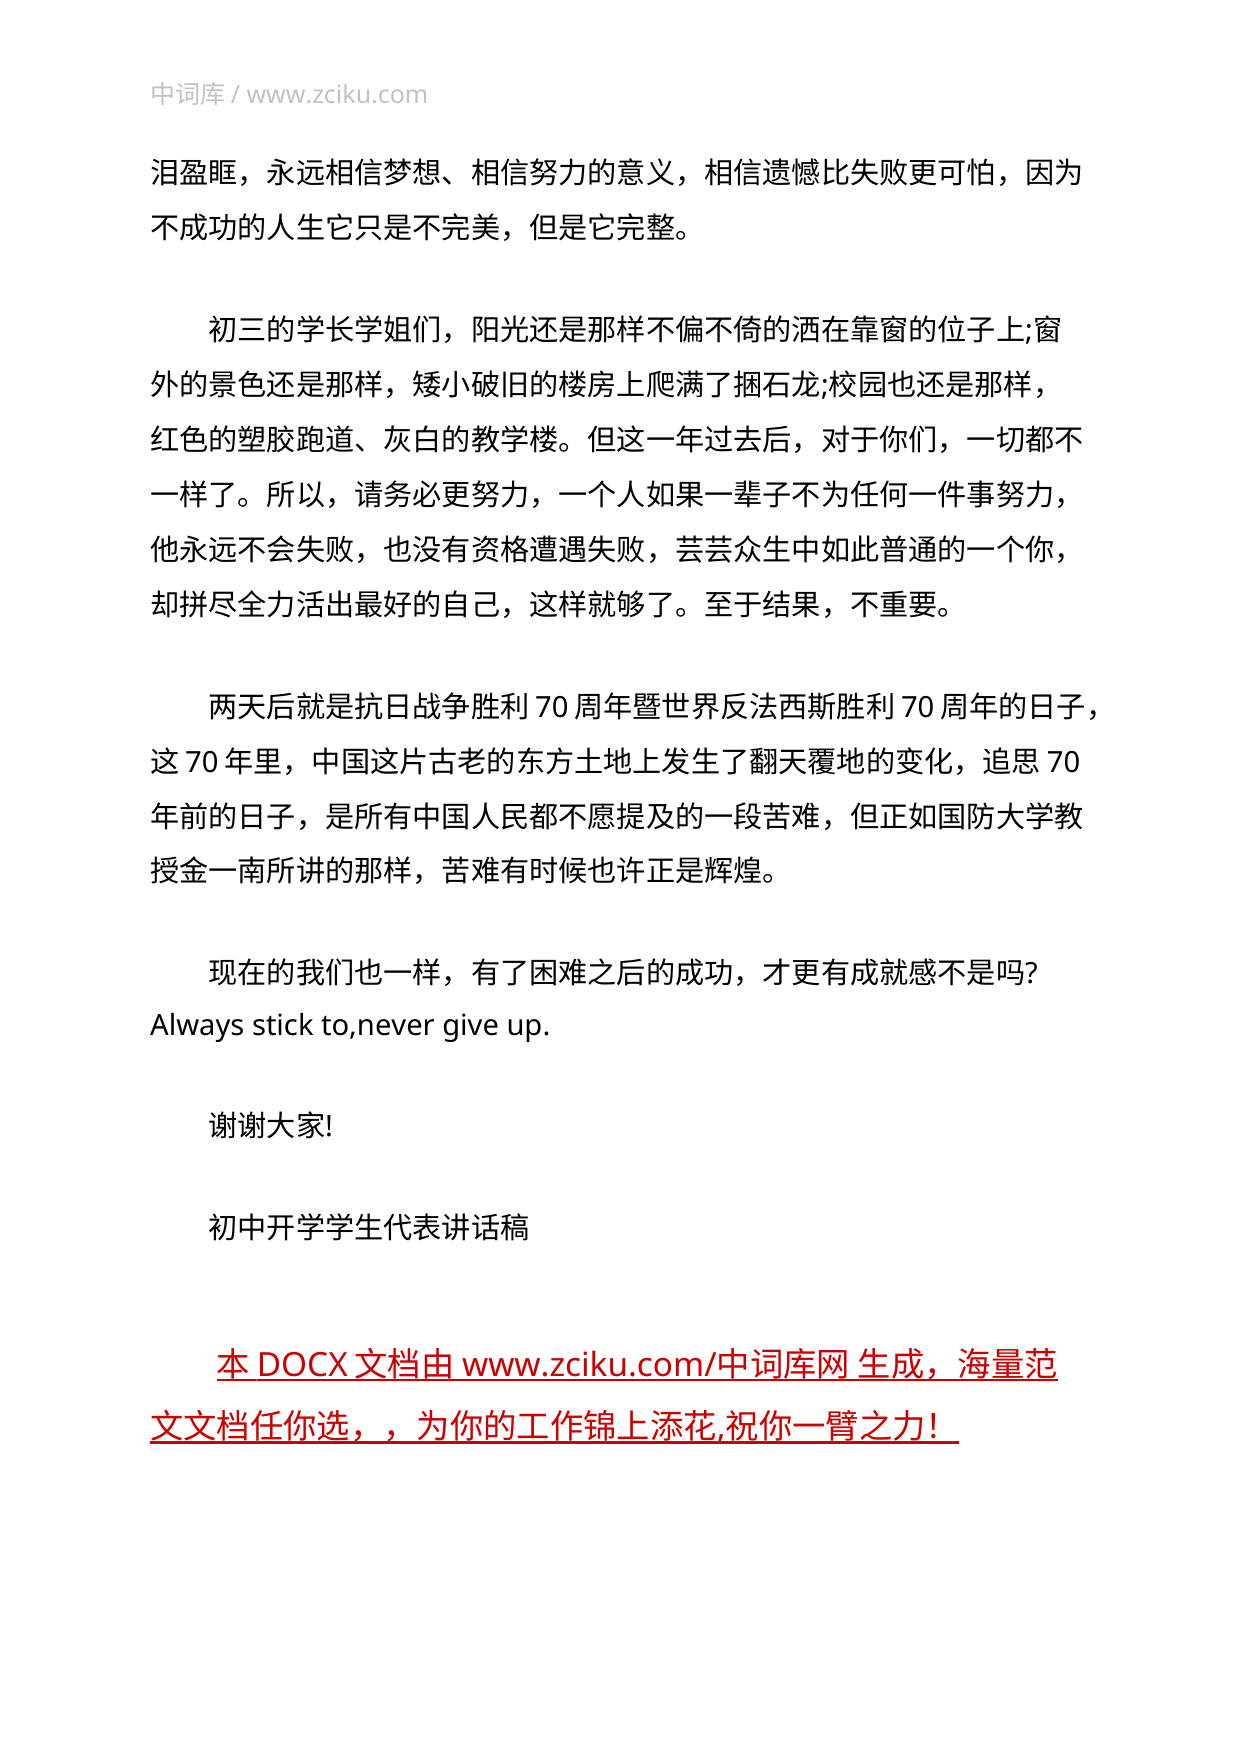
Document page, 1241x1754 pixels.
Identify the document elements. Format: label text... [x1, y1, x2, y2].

text 初中开学学生代表讲话稿 [150, 1204, 1090, 1247]
text 现在的我们也一样，有了困难之后的成功，才更有成就感不是吗?Always stick to,never give up. [150, 950, 1090, 1044]
text 谢谢大家! [150, 1102, 1090, 1145]
text 本DOCX文档由 www.zciku.com/中词库网 生成，海量范文文档任你选，，为你的工作锦上添花,祝你一臂之力！ [150, 1337, 1090, 1449]
text 两天后就是抗日战争胜利70周年暨世界反法西斯胜利70周年的日子，这70年里，中国这片古老的东方土地上发生了翻天覆地的变化，追思70年前的日子，是所有中国人民都不愿提及的一段苦难，但正如国防大学教授金一南所讲的那样，苦难有时候也许正是辉煌。 [150, 683, 1090, 890]
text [150, 150, 1090, 247]
text 初三的学长学姐们，阳光还是那样不偏不倚的洒在靠窗的位子上;窗外的景色还是那样，矮小破旧的楼房上爬满了捆石龙;校园也还是那样，红色的塑胶跑道、灰白的教学楼。但这一年过去后，对于你们，一切都不一样了。所以，请务必更努力，一个人如果一辈子不为任何一件事努力，他永远不会失败，也没有资格遭遇失败，芸芸众生中如此普通的一个你，却拼尽全力活出最好的自己，这样就够了。至于结果，不重要。 [150, 307, 1090, 624]
